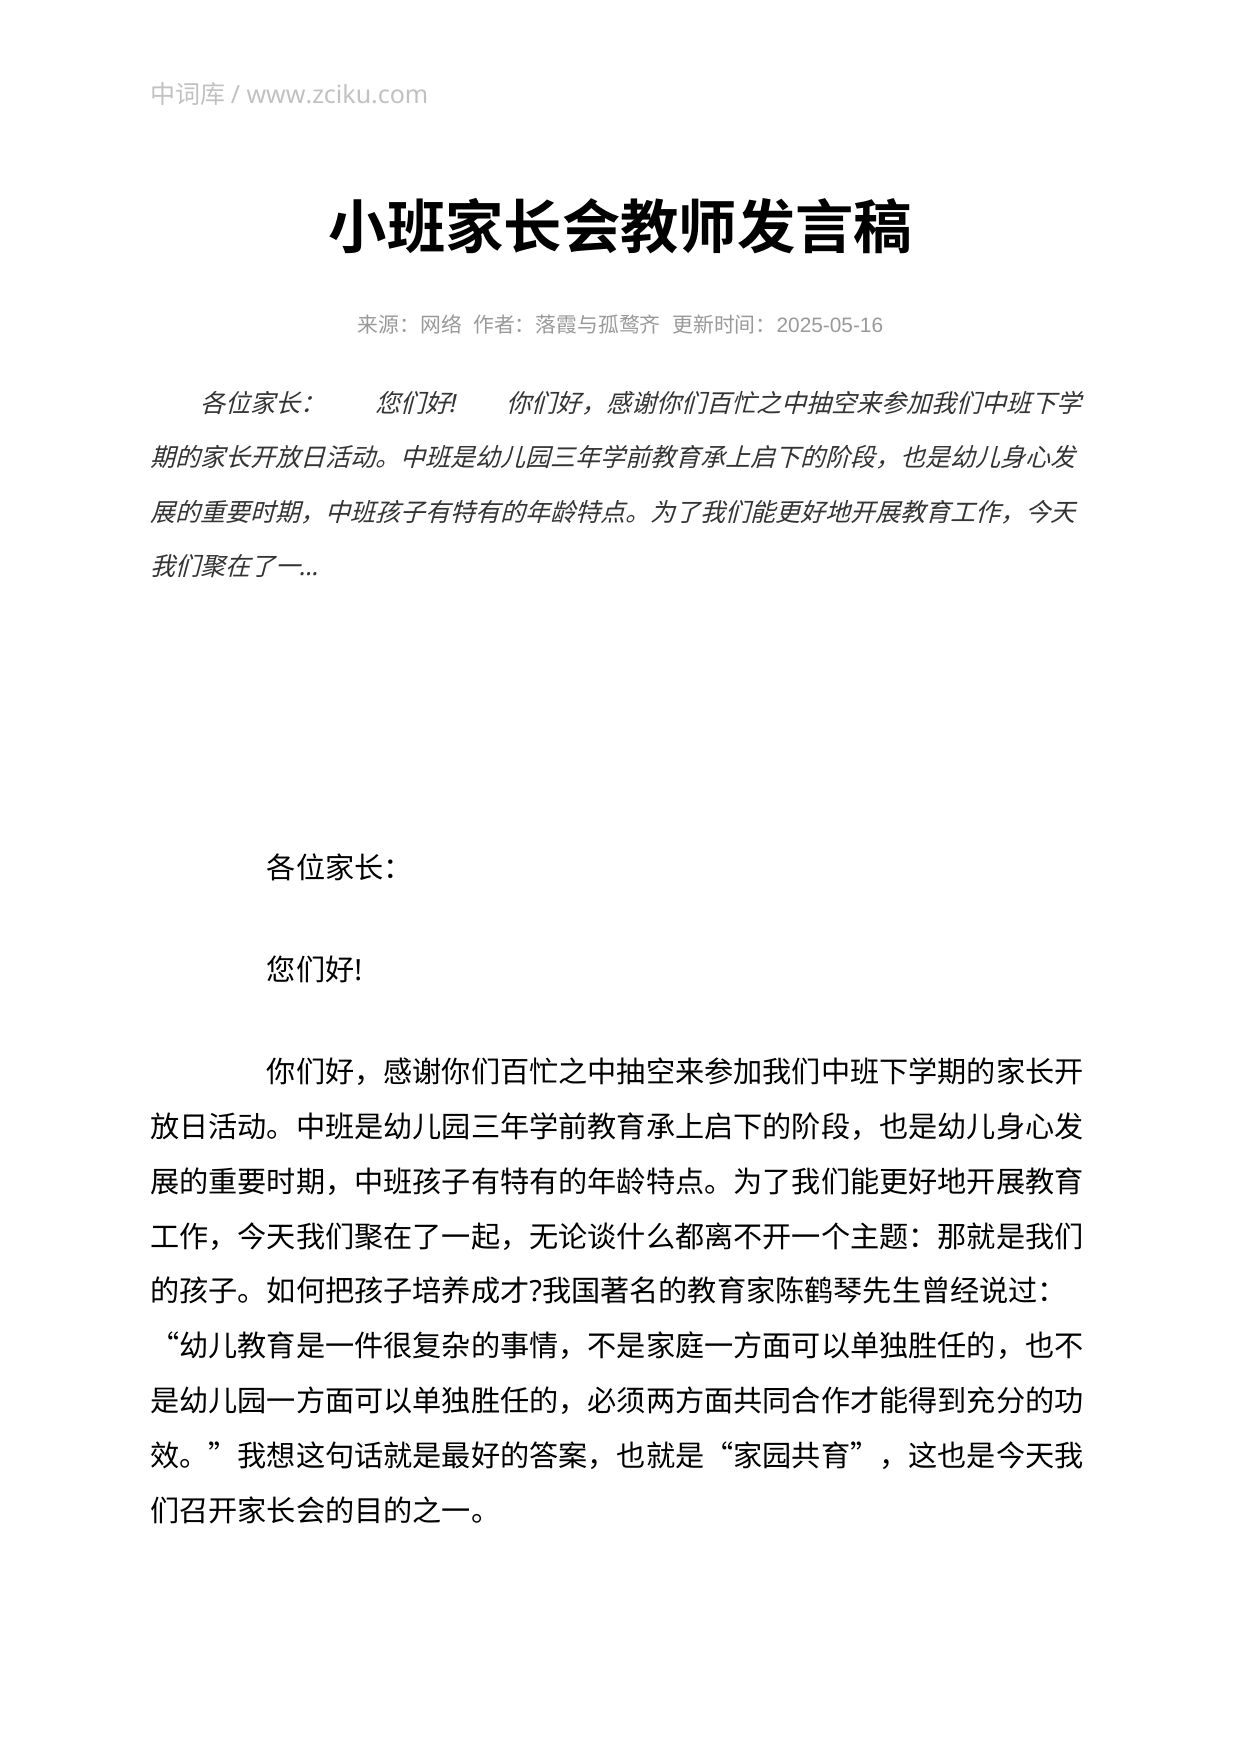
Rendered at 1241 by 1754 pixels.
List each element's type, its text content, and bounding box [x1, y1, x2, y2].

text 各位家长： 您们好! 你们好，感谢你们百忙之中抽空来参加我们中班下学期的家长开放日活动。中班是幼儿园三年学前教育承上启下的阶段，也是幼儿身心发展的重要时期，中班孩子有特有的年龄特点。为了我们能更好地开展教育工作，今天我们聚在了一... [150, 383, 1090, 583]
text 您们好! [150, 946, 1090, 989]
text 你们好，感谢你们百忙之中抽空来参加我们中班下学期的家长开放日活动。中班是幼儿园三年学前教育承上启下的阶段，也是幼儿身心发展的重要时期，中班孩子有特有的年龄特点。为了我们能更好地开展教育工作，今天我们聚在了一起，无论谈什么都离不开一个主题：那就是我们的孩子。如何把孩子培养成才?我国著名的教育家陈鹤琴先生曾经说过：“幼儿教育是一件很复杂的事情，不是家庭一方面可以单独胜任的，也不是幼儿园一方面可以单独胜任的，必须两方面共同合作才能得到充分的功效。”我想这句话就是最好的答案，也就是“家园共育”，这也是今天我们召开家长会的目的之一。 [150, 1048, 1090, 1530]
text 来源：网络 作者：落霞与孤鹜齐 更新时间：2025-05-16 [150, 313, 1090, 337]
text 各位家长： [150, 845, 1090, 887]
subtitle 小班家长会教师发言稿 [150, 181, 1090, 266]
